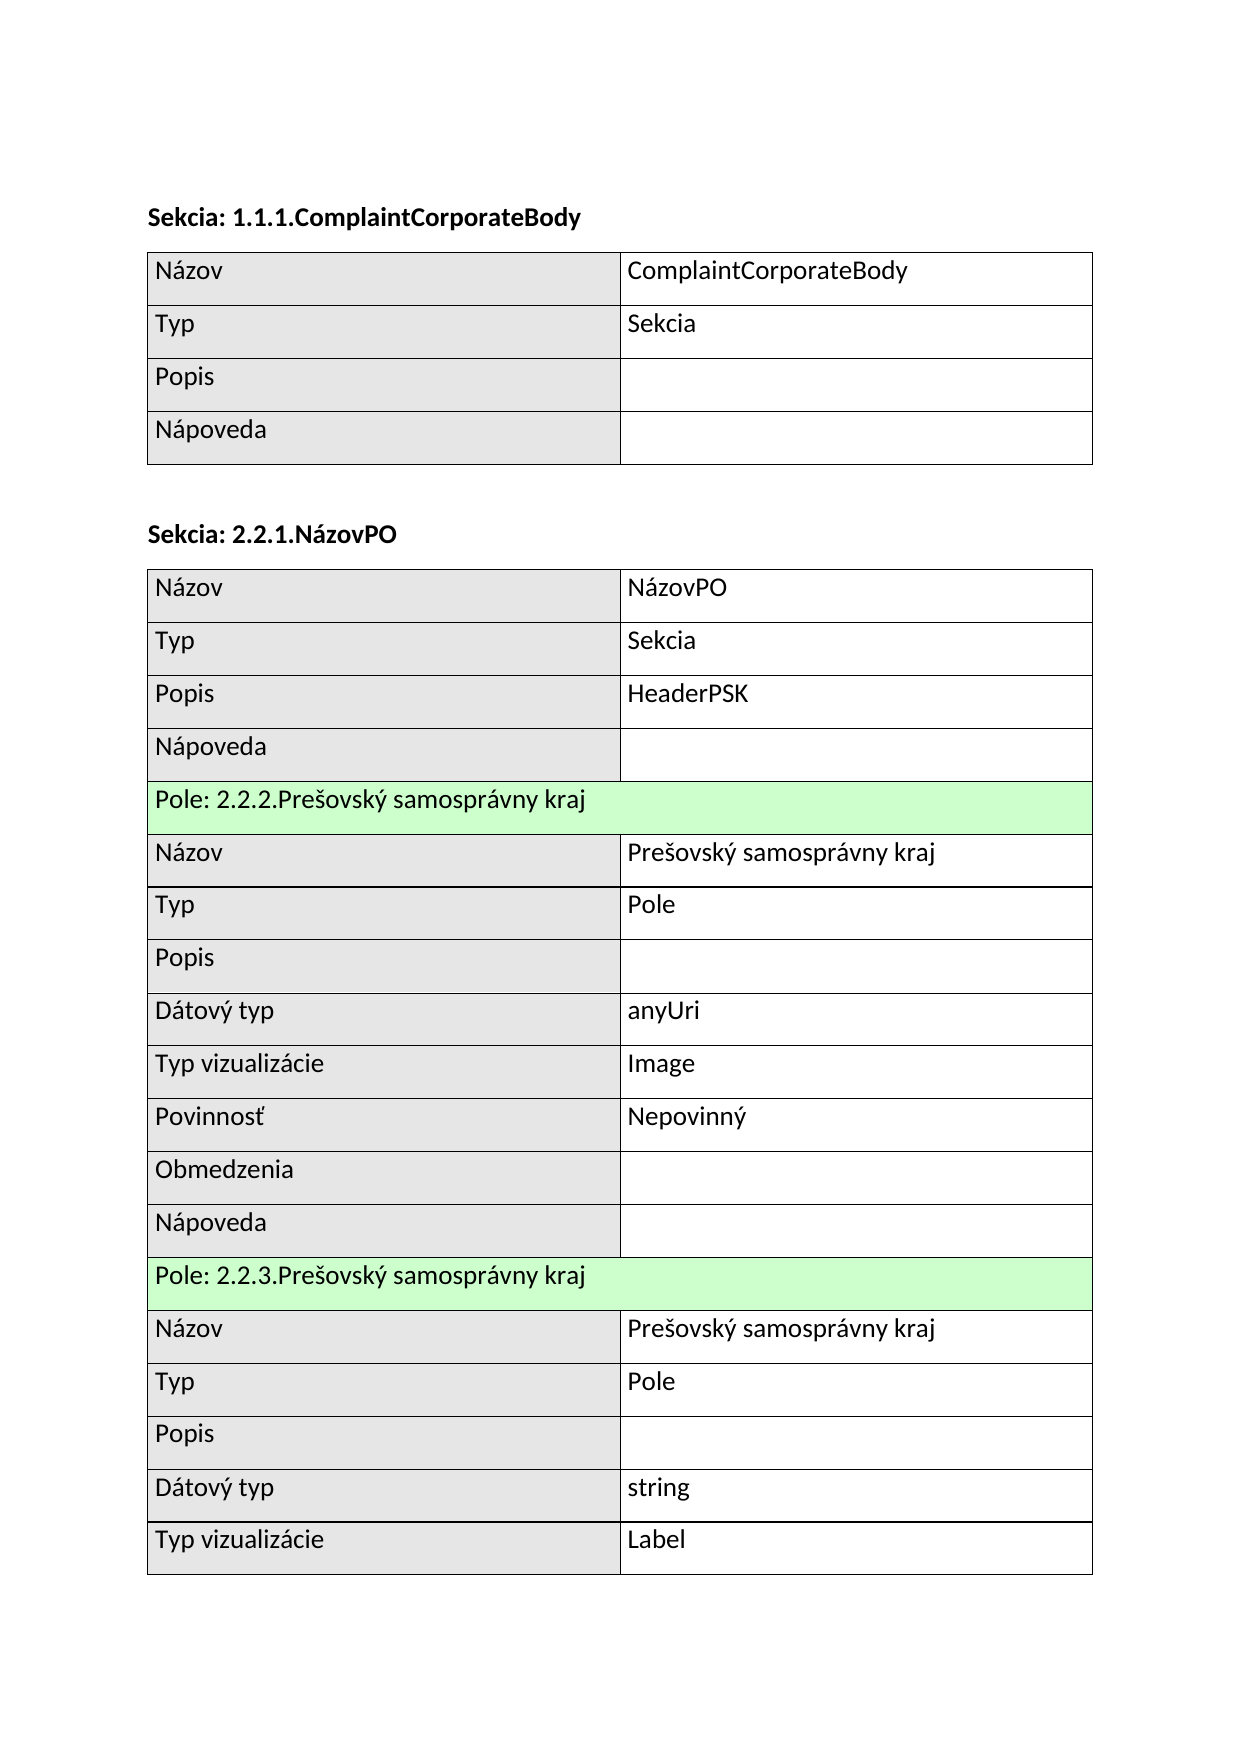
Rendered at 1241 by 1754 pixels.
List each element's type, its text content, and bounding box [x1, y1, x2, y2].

table_cell Sekcia [621, 623, 1092, 675]
table_cell Prešovský samosprávny kraj [621, 835, 1092, 886]
table_cell Nápoveda [148, 412, 620, 464]
table_cell Nápoveda [148, 1205, 620, 1257]
table_cell [621, 729, 1092, 781]
table_cell Typ [148, 1364, 620, 1416]
table_cell [621, 412, 1092, 464]
table_header ComplaintCorporateBody [621, 253, 1092, 305]
table_cell Typ [148, 888, 620, 939]
table_cell Label [621, 1523, 1092, 1574]
table_cell Prešovský samosprávny kraj [621, 1311, 1092, 1363]
table_cell Nápoveda [148, 729, 620, 781]
table_cell Popis [148, 359, 620, 411]
table_cell Povinnosť [148, 1099, 620, 1151]
table_cell [621, 1417, 1092, 1469]
table_cell [621, 1152, 1092, 1204]
table_header Názov [148, 570, 620, 622]
table_cell Pole: 2.2.3.Prešovský samosprávny kraj [148, 1258, 1092, 1310]
table_cell Popis [148, 1417, 620, 1469]
table_header NázovPO [621, 570, 1092, 622]
table_cell Dátový typ [148, 1470, 620, 1521]
table_cell Sekcia [621, 306, 1092, 358]
table_cell [621, 1205, 1092, 1257]
text Sekcia: 1.1.1.ComplaintCorporateBody [148, 200, 1093, 233]
table_cell Popis [148, 940, 620, 992]
table_cell Pole: 2.2.2.Prešovský samosprávny kraj [148, 782, 1092, 834]
table_cell Typ [148, 623, 620, 675]
table_cell Pole [621, 1364, 1092, 1416]
table_cell Popis [148, 676, 620, 728]
text Sekcia: 2.2.1.NázovPO [148, 517, 1093, 550]
table_cell Typ vizualizácie [148, 1046, 620, 1098]
table_cell Image [621, 1046, 1092, 1098]
table_cell Názov [148, 835, 620, 886]
table_cell Dátový typ [148, 994, 620, 1045]
table_cell Nepovinný [621, 1099, 1092, 1151]
table_header Názov [148, 253, 620, 305]
table_cell [621, 359, 1092, 411]
table_cell Typ vizualizácie [148, 1523, 620, 1574]
table_cell Pole [621, 888, 1092, 939]
table_cell HeaderPSK [621, 676, 1092, 728]
table_cell anyUri [621, 994, 1092, 1045]
table_cell string [621, 1470, 1092, 1521]
table_cell Názov [148, 1311, 620, 1363]
table_cell Obmedzenia [148, 1152, 620, 1204]
table_cell Typ [148, 306, 620, 358]
table_cell [621, 940, 1092, 992]
